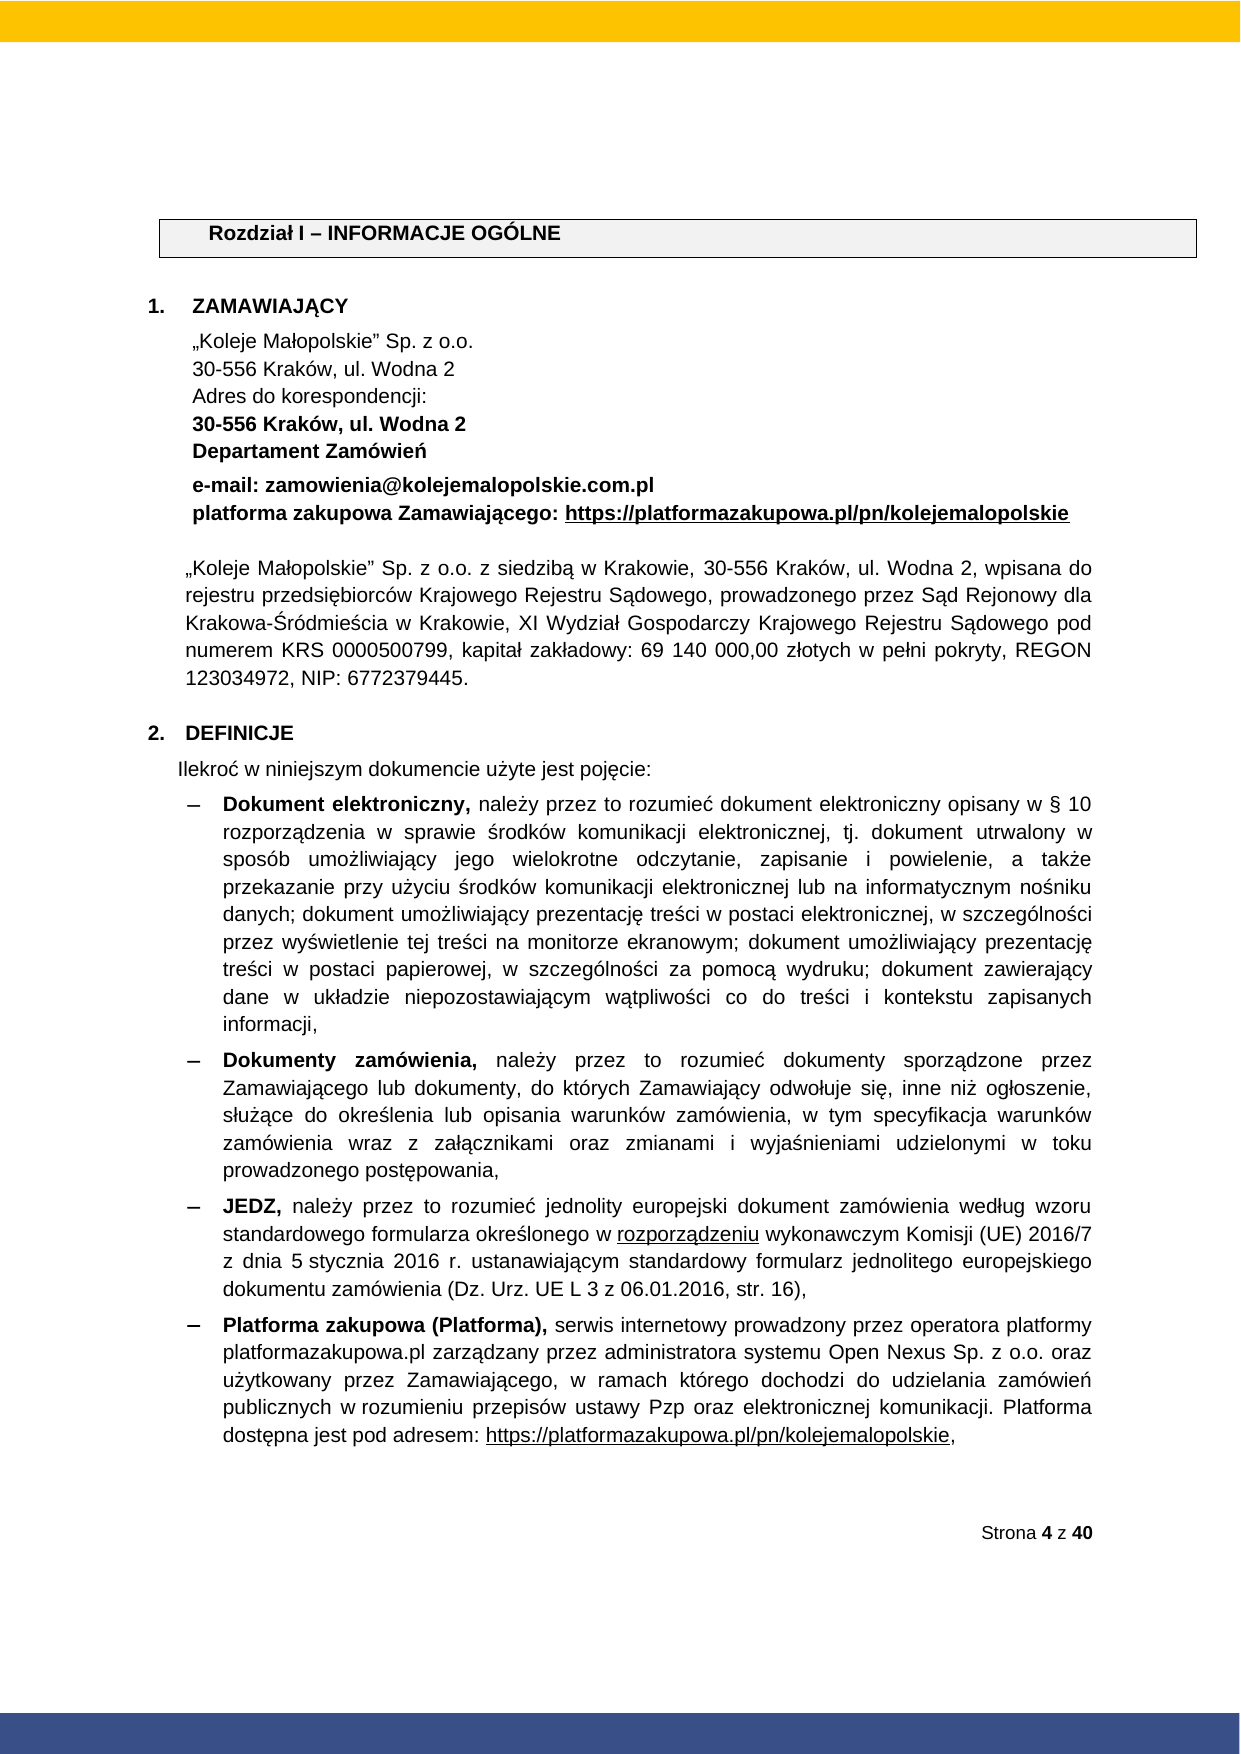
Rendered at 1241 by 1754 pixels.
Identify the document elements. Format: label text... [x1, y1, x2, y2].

text platforma zakupowa Zamawiającego: https://platformazakupowa.pl/pn/kolejemalopolskie [192, 501, 1092, 524]
list 30-556 Kraków, ul. Wodna 2 [192, 412, 1092, 436]
table_header Rozdział I – INFORMACJE OGÓLNE [160, 220, 1196, 257]
list Dokument elektroniczny, należy przez to rozumieć dokument elektroniczny opisany w § 10 rozporządzenia w sprawie środków komunikacji elektronicznej, tj. dokument utrwalony w sposób umożliwiający jego wielokrotne odczytanie, zapisanie i powielenie, a także przekazanie przy użyciu środków komunikacji elektronicznej lub na informatycznym nośniku danych; dokument umożliwiający prezentację treści w postaci elektronicznej, w szczególności przez wyświetlenie tej treści na monitorze ekranowym; dokument umożliwiający prezentację treści w postaci papierowej, w szczególności za pomocą wydruku; dokument zawierający dane w układzie niepozostawiającym wątpliwości co do treści i kontekstu zapisanych informacji, [185, 792, 1092, 1036]
list Adres do korespondencji: [192, 384, 1092, 408]
text „Koleje Małopolskie” Sp. z o.o. [192, 329, 1092, 353]
list ZAMAWIAJĄCY [148, 293, 1092, 317]
list DEFINICJE [148, 721, 1092, 744]
list Departament Zamówień [192, 439, 1092, 463]
text e-mail: zamowienia@kolejemalopolskie.com.pl [192, 473, 1092, 497]
list 30-556 Kraków, ul. Wodna 2 [192, 357, 1092, 381]
text Ilekroć w niniejszym dokumencie użyte jest pojęcie: [177, 756, 1092, 780]
list JEDZ, należy przez to rozumieć jednolity europejski dokument zamówienia według wzoru standardowego formularza określonego w rozporządzeniu wykonawczym Komisji (UE) 2016/7 z dnia 5 stycznia 2016 r. ustanawiającym standardowy formularz jednolitego europejskiego dokumentu zamówienia (Dz. Urz. UE L 3 z 06.01.2016, str. 16), [185, 1194, 1092, 1301]
list Dokumenty zamówienia, należy przez to rozumieć dokumenty sporządzone przez Zamawiającego lub dokumenty, do których Zamawiający odwołuje się, inne niż ogłoszenie, służące do określenia lub opisania warunków zamówienia, w tym specyfikacja warunków zamówienia wraz z załącznikami oraz zmianami i wyjaśnieniami udzielonymi w toku prowadzonego postępowania, [185, 1048, 1092, 1182]
text „Koleje Małopolskie” Sp. z o.o. z siedzibą w Krakowie, 30-556 Kraków, ul. Wodna 2, wpisana do rejestru przedsiębiorców Krajowego Rejestru Sądowego, prowadzonego przez Sąd Rejonowy dla Krakowa-Śródmieścia w Krakowie, XI Wydział Gospodarczy Krajowego Rejestru Sądowego pod numerem KRS 0000500799, kapitał zakładowy: 69 140 000,00 złotych w pełni pokryty, REGON 123034972, NIP: 6772379445. [185, 556, 1092, 689]
list Platforma zakupowa (Platforma), serwis internetowy prowadzony przez operatora platformy platformazakupowa.pl zarządzany przez administratora systemu Open Nexus Sp. z o.o. oraz użytkowany przez Zamawiającego, w ramach którego dochodzi do udzielania zamówień publicznych w rozumieniu przepisów ustawy Pzp oraz elektronicznej komunikacji. Platforma dostępna jest pod adresem: https://platformazakupowa.pl/pn/kolejemalopolskie, [185, 1312, 1092, 1447]
